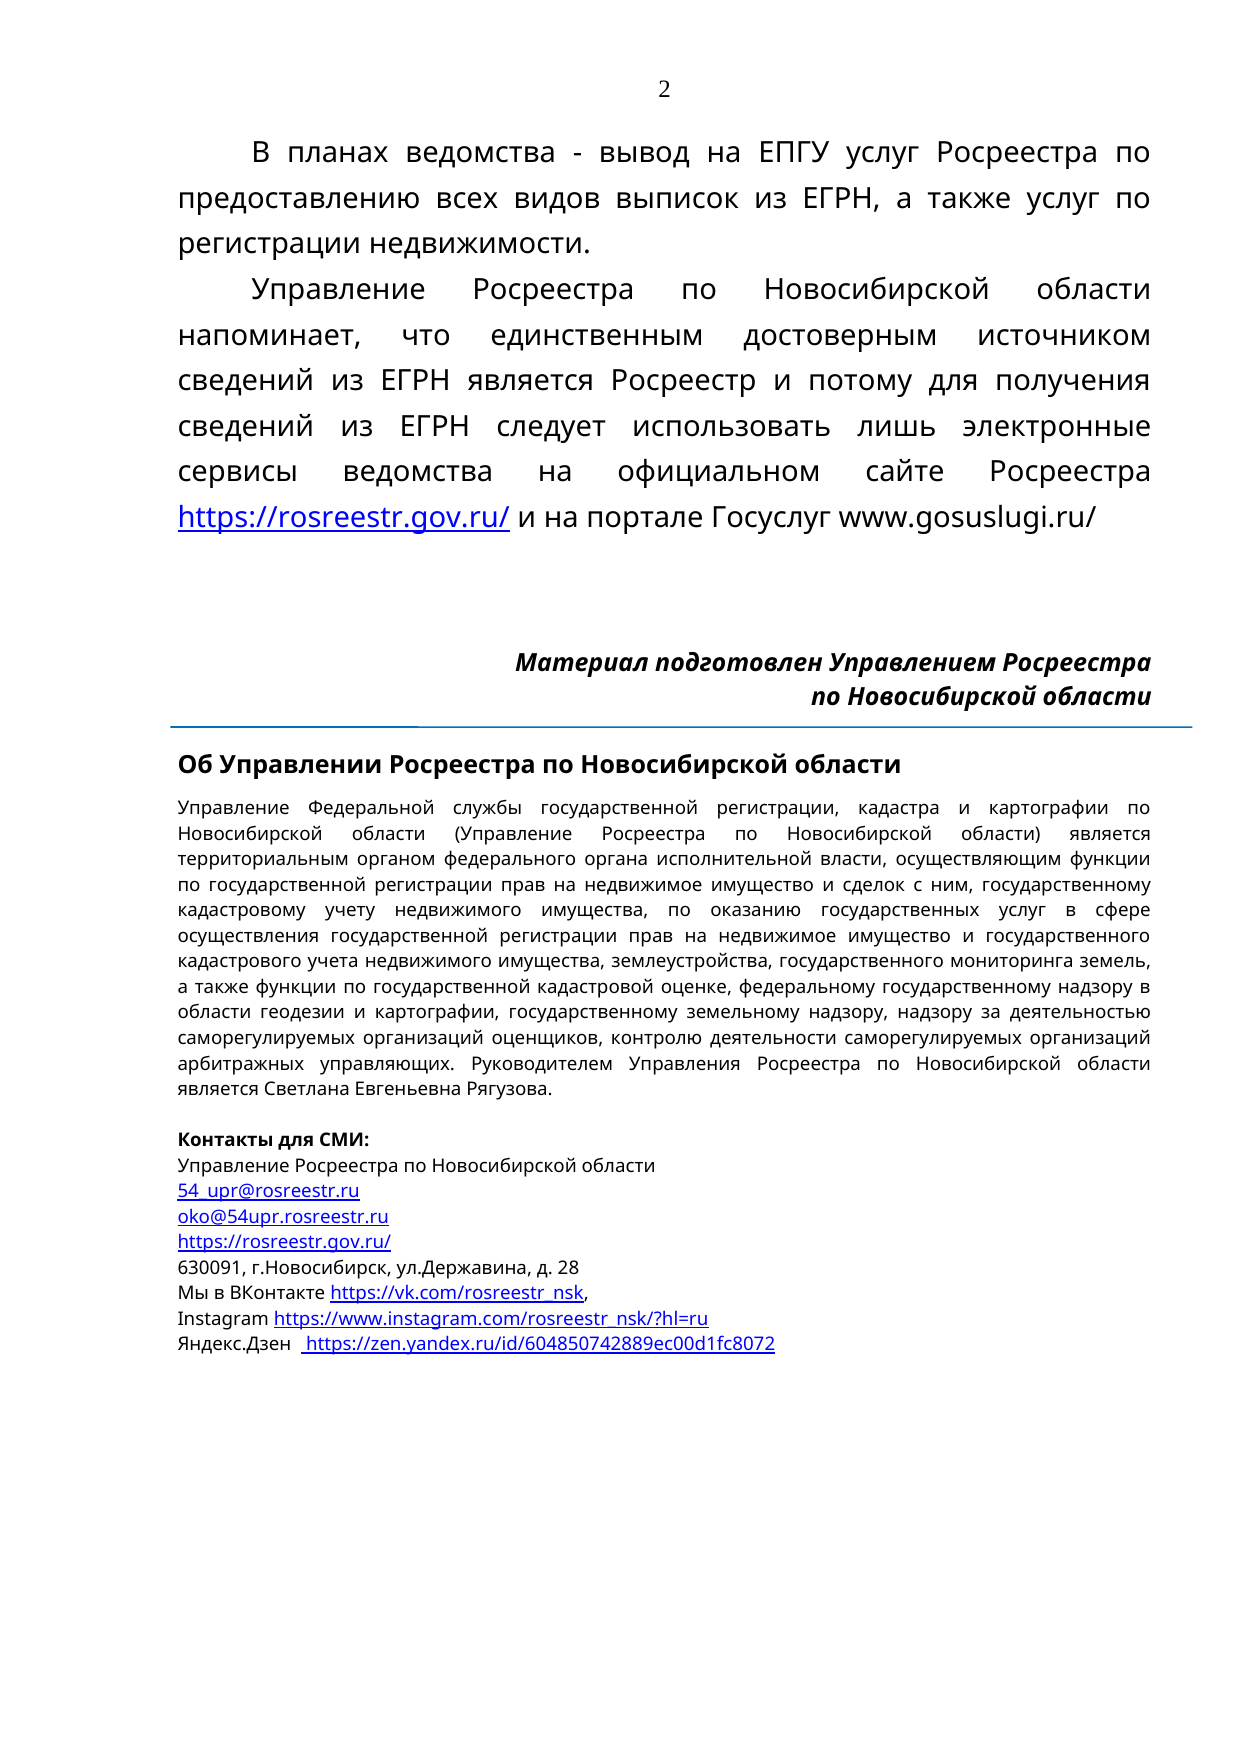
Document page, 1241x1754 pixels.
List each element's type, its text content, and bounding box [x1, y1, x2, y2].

text Об Управлении Росреестра по Новосибирской области [177, 746, 1152, 780]
text Управление Федеральной службы государственной регистрации, кадастра и картографии по Новосибирской области (Управление Росреестра по Новосибирской области) является территориальным органом федерального органа исполнительной власти, осуществляющим функции по государственной регистрации прав на недвижимое имущество и сделок с ним, государственному кадастровому учету недвижимого имущества, по оказанию государственных услуг в сфере осуществления государственной регистрации прав на недвижимое имущество и государственного кадастрового учета недвижимого имущества, землеустройства, государственного мониторинга земель, а также функции по государственной кадастровой оценке, федеральному государственному надзору в области геодезии и картографии, государственному земельному надзору, надзору за деятельностью саморегулируемых организаций оценщиков, контролю деятельности саморегулируемых организаций арбитражных управляющих. Руководителем Управления Росреестра по Новосибирской области является Светлана Евгеньевна Рягузова. [177, 794, 1152, 1101]
text Яндекс.Дзен https://zen.yandex.ru/id/604850742889ec00d1fc8072 [177, 1331, 1152, 1356]
text https://rosreestr.gov.ru/ [177, 1228, 1152, 1254]
text 54_upr@rosreestr.ru [177, 1177, 1152, 1203]
text Управление Росреестра по Новосибирской области [177, 1152, 1152, 1177]
text Управление Росреестра по Новосибирской области напоминает, что единственным достоверным источником сведений из ЕГРН является Росреестр и потому для получения сведений из ЕГРН следует использовать лишь электронные сервисы ведомства на официальном сайте Росреестра https://rosreestr.gov.ru/ и на портале Госуслуг www.gosuslugi.ru/ [177, 268, 1152, 536]
text oko@54upr.rosreestr.ru [177, 1203, 1152, 1228]
text Материал подготовлен Управлением Росреестра [177, 644, 1152, 678]
text Мы в ВКонтакте https://vk.com/rosreestr_nsk, [177, 1279, 1152, 1305]
text В планах ведомства - вывод на ЕПГУ услуг Росреестра по предоставлению всех видов выписок из ЕГРН, а также услуг по регистрации недвижимости. [177, 131, 1152, 262]
text по Новосибирской области [177, 678, 1152, 712]
text Instagram https://www.instagram.com/rosreestr_nsk/?hl=ru [177, 1305, 1152, 1331]
text Контакты для СМИ: [177, 1126, 1152, 1152]
text 630091, г.Новосибирск, ул.Державина, д. 28 [177, 1254, 1152, 1279]
